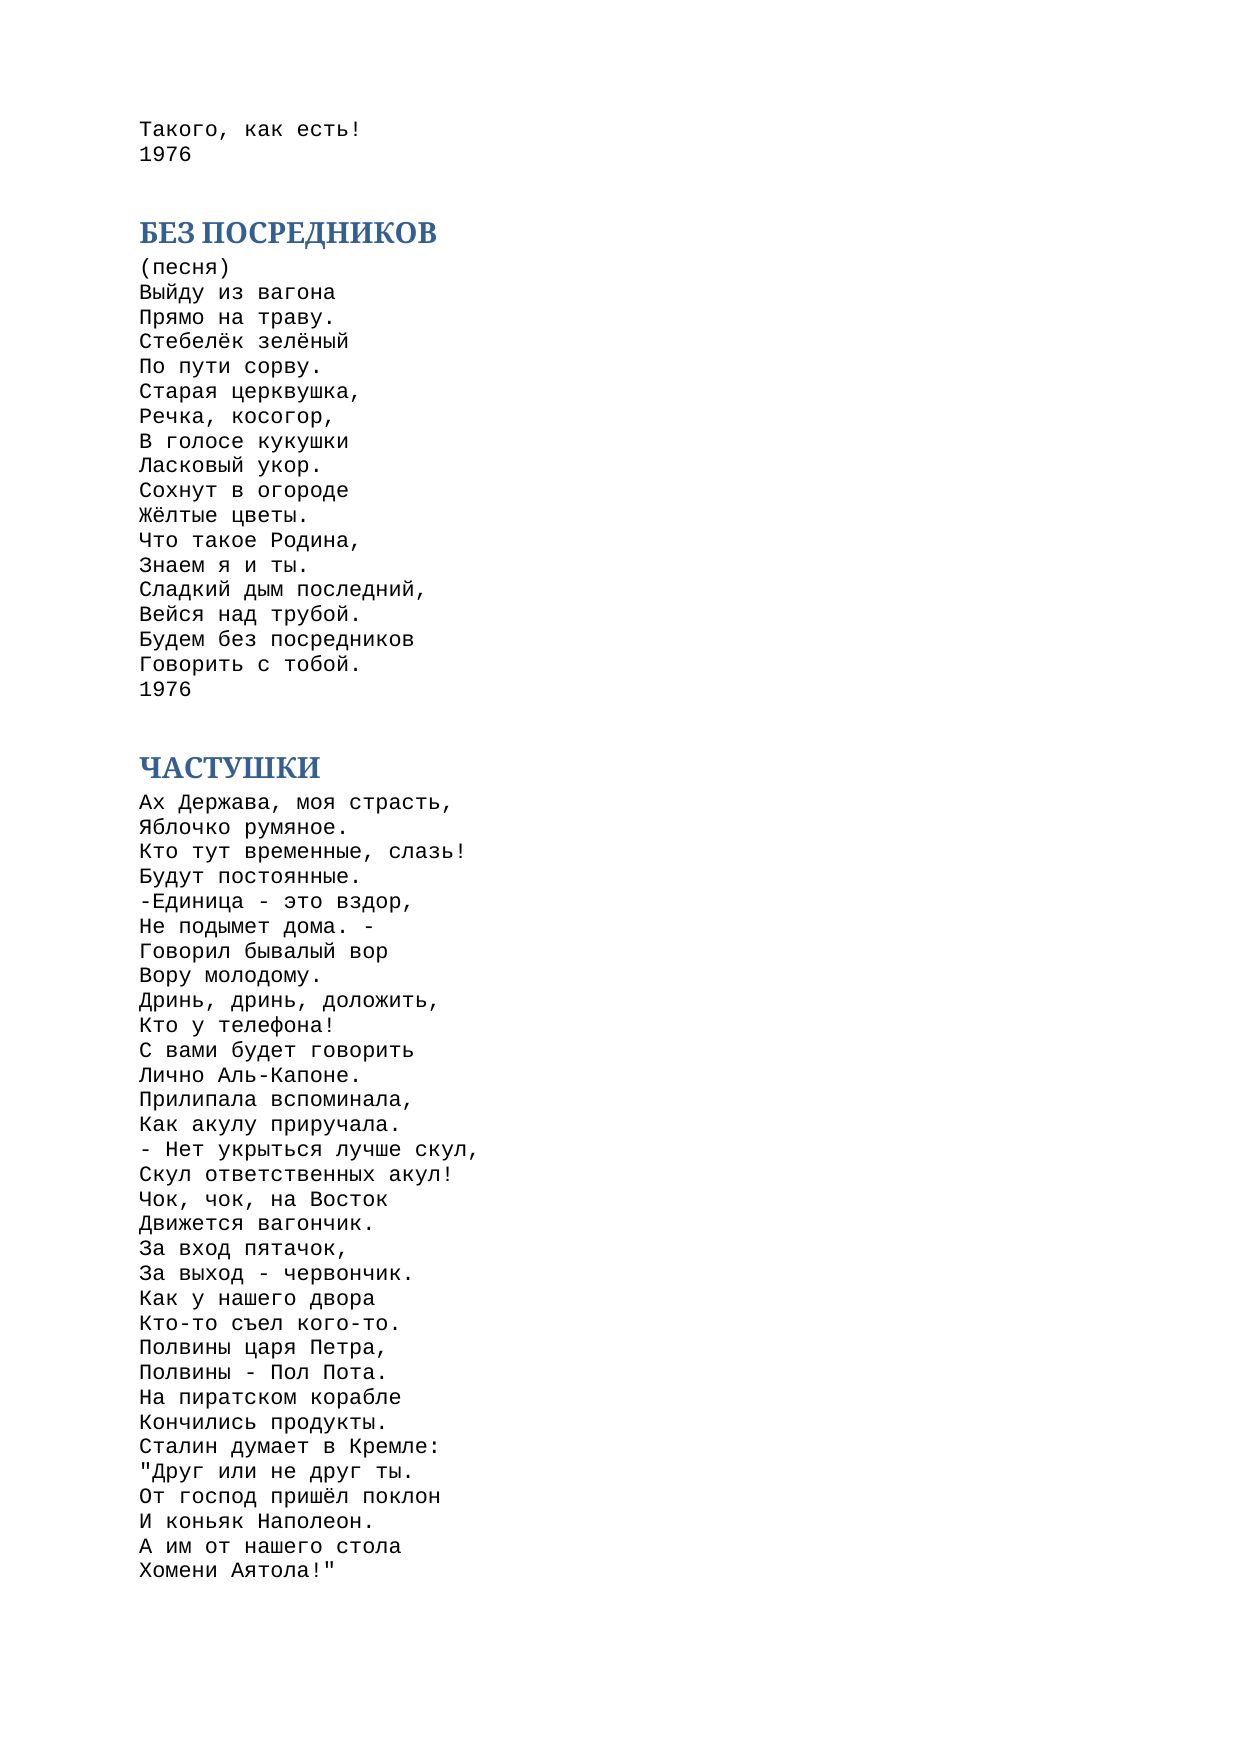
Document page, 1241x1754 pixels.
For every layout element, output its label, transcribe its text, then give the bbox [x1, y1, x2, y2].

text Полвины царя Петра, [139, 1336, 1101, 1361]
text 1976 [139, 678, 1101, 702]
text Как акулу приручала. [139, 1113, 1101, 1138]
text А им от нашего стола [139, 1535, 1101, 1559]
text Говорить с тобой. [139, 653, 1101, 678]
text Полвины - Пол Пота. [139, 1361, 1101, 1386]
text Говорил бывалый вор [139, 940, 1101, 964]
text Как у нашего двора [139, 1287, 1101, 1312]
text На пиратском корабле [139, 1386, 1101, 1411]
text Кто-то съел кого-то. [139, 1312, 1101, 1336]
text От господ пришёл поклон [139, 1485, 1101, 1510]
text Вейся над трубой. [139, 603, 1101, 628]
text -Единица - это вздор, [139, 890, 1101, 915]
text "Друг или не друг ты. [139, 1460, 1101, 1485]
text (песня) [139, 256, 1101, 281]
text Лично Аль-Капоне. [139, 1064, 1101, 1088]
text За выход - червончик. [139, 1262, 1101, 1287]
text Речка, косогор, [139, 405, 1101, 430]
text Движется вагончик. [139, 1212, 1101, 1237]
text Кто тут временные, слазь! [139, 841, 1101, 865]
text По пути сорву. [139, 355, 1101, 380]
text Кончились продукты. [139, 1411, 1101, 1436]
text Вору молодому. [139, 964, 1101, 989]
text Старая церквушка, [139, 380, 1101, 405]
text Будем без посредников [139, 628, 1101, 653]
text Знаем я и ты. [139, 554, 1101, 578]
text Скул ответственных акул! [139, 1163, 1101, 1188]
text Такого, как есть! [139, 118, 1101, 143]
text Сталин думает в Кремле: [139, 1436, 1101, 1460]
text Не подымет дома. - [139, 915, 1101, 940]
subtitle БЕЗ ПОСРЕДНИКОВ [139, 218, 1101, 251]
text Выйду из вагона [139, 281, 1101, 306]
subtitle ЧАСТУШКИ [139, 752, 1101, 786]
text Ласковый укор. [139, 454, 1101, 479]
text Дринь, дринь, доложить, [139, 989, 1101, 1014]
text За вход пятачок, [139, 1237, 1101, 1262]
text 1976 [139, 143, 1101, 168]
text Яблочко румяное. [139, 816, 1101, 841]
text Что такое Родина, [139, 529, 1101, 554]
text Будут постоянные. [139, 865, 1101, 890]
text С вами будет говорить [139, 1039, 1101, 1064]
text Сохнут в огороде [139, 479, 1101, 504]
text И коньяк Наполеон. [139, 1510, 1101, 1535]
text Сладкий дым последний, [139, 578, 1101, 603]
text Ах Держава, моя страсть, [139, 791, 1101, 816]
text Стебелёк зелёный [139, 331, 1101, 355]
text Жёлтые цветы. [139, 504, 1101, 529]
text Прямо на траву. [139, 306, 1101, 331]
text Чок, чок, на Восток [139, 1188, 1101, 1212]
text Прилипала вспоминала, [139, 1088, 1101, 1113]
text В голосе кукушки [139, 430, 1101, 454]
text Кто у телефона! [139, 1014, 1101, 1039]
text Хомени Аятола!" [139, 1559, 1101, 1584]
text - Нет укрыться лучше скул, [139, 1138, 1101, 1163]
